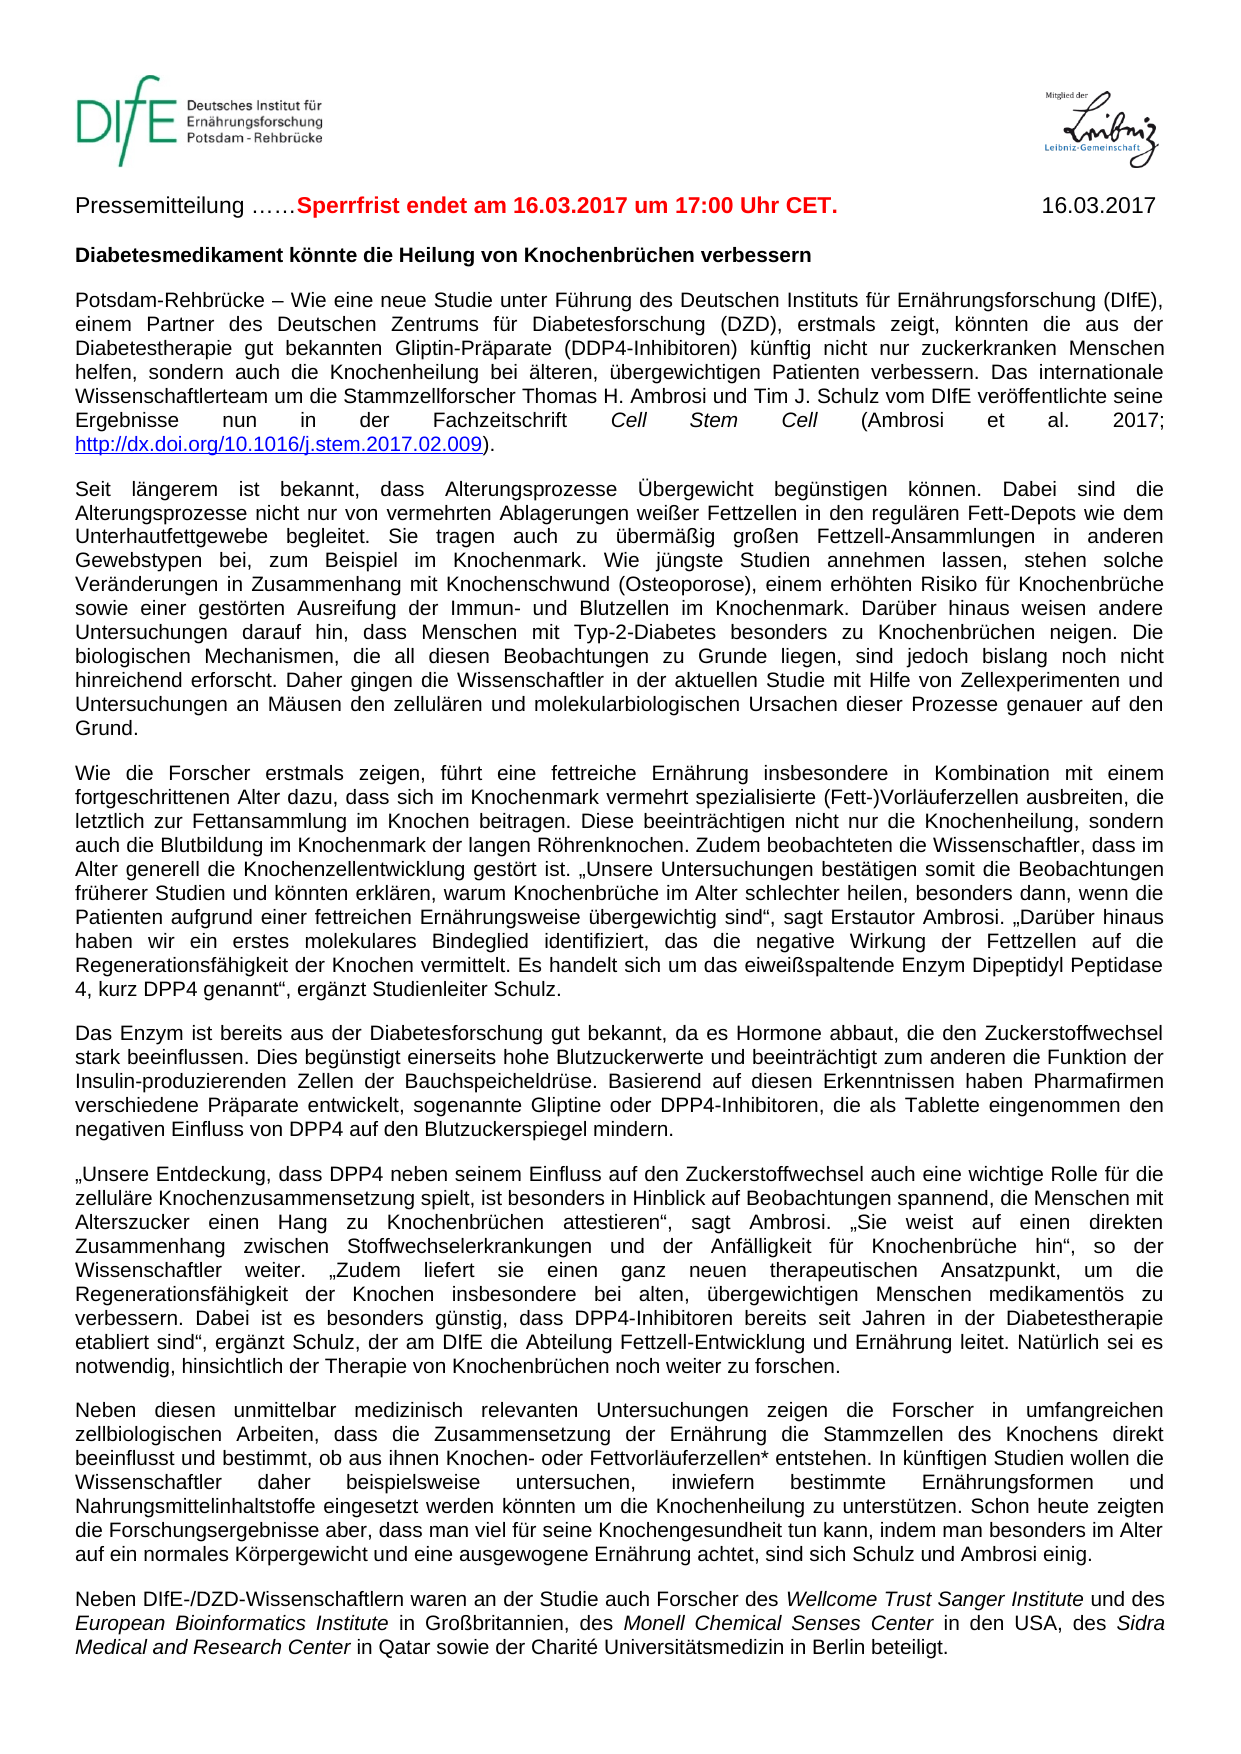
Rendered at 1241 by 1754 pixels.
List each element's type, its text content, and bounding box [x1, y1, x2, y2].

picture [75, 75, 323, 168]
text Diabetesmedikament könnte die Heilung von Knochenbrüchen verbessern [75, 243, 1165, 267]
text Seit längerem ist bekannt, dass Alterungsprozesse Übergewicht begünstigen können. Dabei sind die Alterungsprozesse nicht nur von vermehrten Ablagerungen weißer Fettzellen in den regulären Fett-Depots wie dem Unterhautfettgewebe begleitet. Sie tragen auch zu übermäßig großen Fettzell-Ansammlungen in anderen Gewebstypen bei, zum Beispiel im Knochenmark. Wie jüngste Studien annehmen lassen, stehen solche Veränderungen in Zusammenhang mit Knochenschwund (Osteoporose), einem erhöhten Risiko für Knochenbrüche sowie einer gestörten Ausreifung der Immun- und Blutzellen im Knochenmark. Darüber hinaus weisen andere Untersuchungen darauf hin, dass Menschen mit Typ-2-Diabetes besonders zu Knochenbrüchen neigen. Die biologischen Mechanismen, die all diesen Beobachtungen zu Grunde liegen, sind jedoch bislang noch nicht hinreichend erforscht. Daher gingen die Wissenschaftler in der aktuellen Studie mit Hilfe von Zellexperimenten und Untersuchungen an Mäusen den zellulären und molekularbiologischen Ursachen dieser Prozesse genauer auf den Grund. [75, 476, 1165, 740]
text Neben DIfE-/DZD-Wissenschaftlern waren an der Studie auch Forscher des Wellcome Trust Sanger Institute und des European Bioinformatics Institute in Großbritannien, des Monell Chemical Senses Center in den USA, des Sidra Medical and Research Center in Qatar sowie der Charité Universitätsmedizin in Berlin beteiligt. [75, 1587, 1165, 1659]
text Potsdam-Rehbrücke – Wie eine neue Studie unter Führung des Deutschen Instituts für Ernährungsforschung (DIfE), einem Partner des Deutschen Zentrums für Diabetesforschung (DZD), erstmals zeigt, könnten die aus der Diabetestherapie gut bekannten Gliptin-Präparate (DDP4-Inhibitoren) künftig nicht nur zuckerkranken Menschen helfen, sondern auch die Knochenheilung bei älteren, übergewichtigen Patienten verbessern. Das internationale Wissenschaftlerteam um die Stammzellforscher Thomas H. Ambrosi und Tim J. Schulz vom DIfE veröffentlichte seine Ergebnisse nun in der Fachzeitschrift Cell Stem Cell (Ambrosi et al. 2017; http://dx.doi.org/10.1016/j.stem.2017.02.009). [75, 288, 1165, 456]
text Pressemitteilung ……Sperrfrist endet am 16.03.2017 um 17:00 Uhr CET. 16.03.2017 [75, 192, 1165, 218]
text Neben diesen unmittelbar medizinisch relevanten Untersuchungen zeigen die Forscher in umfangreichen zellbiologischen Arbeiten, dass die Zusammensetzung der Ernährung die Stammzellen des Knochens direkt beeinflusst und bestimmt, ob aus ihnen Knochen- oder Fettvorläuferzellen* entstehen. In künftigen Studien wollen die Wissenschaftler daher beispielsweise untersuchen, inwiefern bestimmte Ernährungsformen und Nahrungsmittelinhaltstoffe eingesetzt werden könnten um die Knochenheilung zu unterstützen. Schon heute zeigten die Forschungsergebnisse aber, dass man viel für seine Knochengesundheit tun kann, indem man besonders im Alter auf ein normales Körpergewicht und eine ausgewogene Ernährung achtet, sind sich Schulz und Ambrosi einig. [75, 1398, 1165, 1566]
picture [1045, 91, 1159, 168]
text Das Enzym ist bereits aus der Diabetesforschung gut bekannt, da es Hormone abbaut, die den Zuckerstoffwechsel stark beeinflussen. Dies begünstigt einerseits hohe Blutzuckerwerte und beeinträchtigt zum anderen die Funktion der Insulin-produzierenden Zellen der Bauchspeicheldrüse. Basierend auf diesen Erkenntnissen haben Pharmafirmen verschiedene Präparate entwickelt, sogenannte Gliptine oder DPP4-Inhibitoren, die als Tablette eingenommen den negativen Einfluss von DPP4 auf den Blutzuckerspiegel mindern. [75, 1021, 1165, 1141]
text „Unsere Entdeckung, dass DPP4 neben seinem Einfluss auf den Zuckerstoffwechsel auch eine wichtige Rolle für die zelluläre Knochenzusammensetzung spielt, ist besonders in Hinblick auf Beobachtungen spannend, die Menschen mit Alterszucker einen Hang zu Knochenbrüchen attestieren“, sagt Ambrosi. „Sie weist auf einen direkten Zusammenhang zwischen Stoffwechselerkrankungen und der Anfälligkeit für Knochenbrüche hin“, so der Wissenschaftler weiter. „Zudem liefert sie einen ganz neuen therapeutischen Ansatzpunkt, um die Regenerationsfähigkeit der Knochen insbesondere bei alten, übergewichtigen Menschen medikamentös zu verbessern. Dabei ist es besonders günstig, dass DPP4-Inhibitoren bereits seit Jahren in der Diabetestherapie etabliert sind“, ergänzt Schulz, der am DIfE die Abteilung Fettzell-Entwicklung und Ernährung leitet. Natürlich sei es notwendig, hinsichtlich der Therapie von Knochenbrüchen noch weiter zu forschen. [75, 1162, 1165, 1377]
text Wie die Forscher erstmals zeigen, führt eine fettreiche Ernährung insbesondere in Kombination mit einem fortgeschrittenen Alter dazu, dass sich im Knochenmark vermehrt spezialisierte (Fett-)Vorläuferzellen ausbreiten, die letztlich zur Fettansammlung im Knochen beitragen. Diese beeinträchtigen nicht nur die Knochenheilung, sondern auch die Blutbildung im Knochenmark der langen Röhrenknochen. Zudem beobachteten die Wissenschaftler, dass im Alter generell die Knochenzellentwicklung gestört ist. „Unsere Untersuchungen bestätigen somit die Beobachtungen früherer Studien und könnten erklären, warum Knochenbrüche im Alter schlechter heilen, besonders dann, wenn die Patienten aufgrund einer fettreichen Ernährungsweise übergewichtig sind“, sagt Erstautor Ambrosi. „Darüber hinaus haben wir ein erstes molekulares Bindeglied identifiziert, das die negative Wirkung der Fettzellen auf die Regenerationsfähigkeit der Knochen vermittelt. Es handelt sich um das eiweißspaltende Enzym Dipeptidyl Peptidase 4, kurz DPP4 genannt“, ergänzt Studienleiter Schulz. [75, 761, 1165, 1000]
